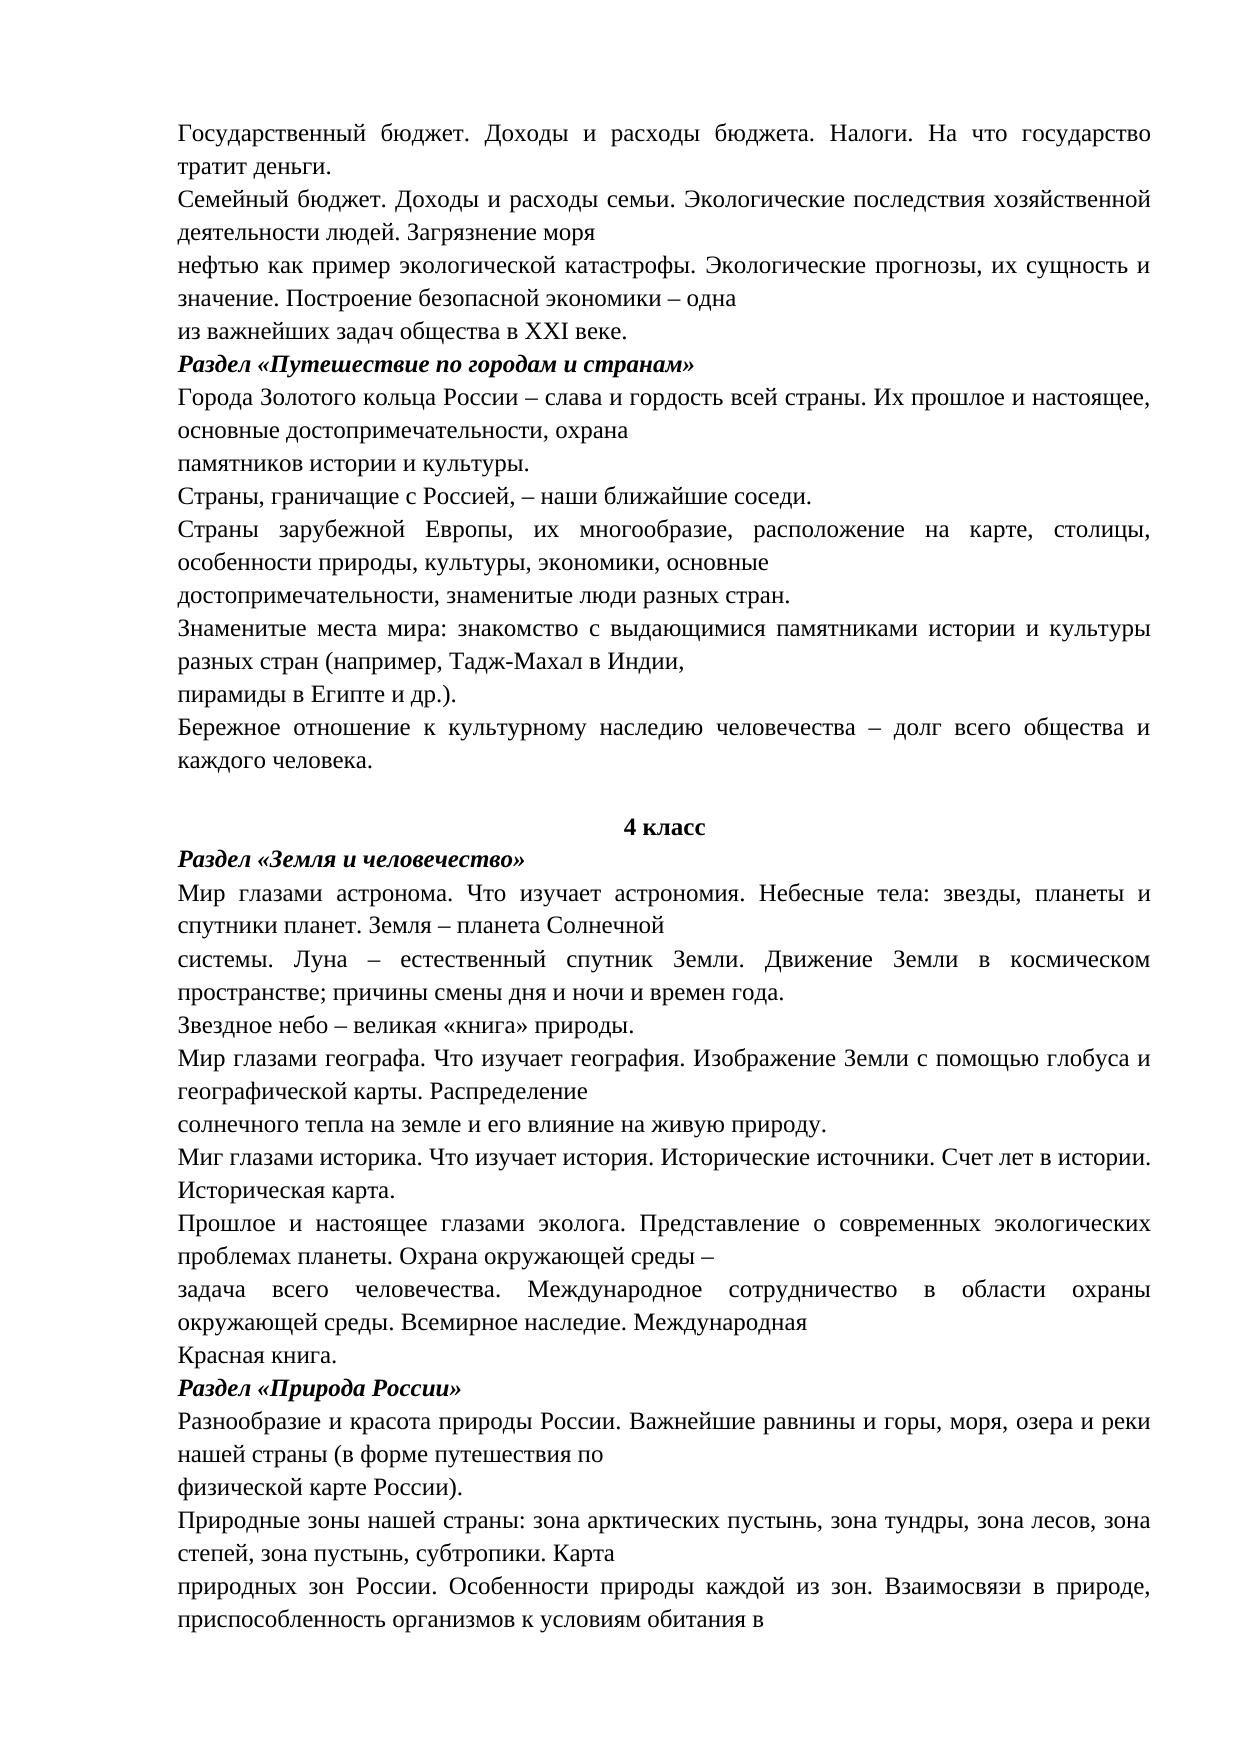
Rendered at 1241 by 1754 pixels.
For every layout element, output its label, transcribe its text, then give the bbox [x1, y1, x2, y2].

text достопримечательности, знаменитые люди разных стран. [177, 580, 1152, 609]
text Раздел «Земля и человечество» [177, 844, 1152, 873]
text Семейный бюджет. Доходы и расходы семьи. Экологические последствия хозяйственной деятельности людей. Загрязнение моря [177, 184, 1152, 246]
text Красная книга. [177, 1340, 1152, 1369]
text Природные зоны нашей страны: зона арктических пустынь, зона тундры, зона лесов, зона степей, зона пустынь, субтропики. Карта [177, 1505, 1152, 1567]
text физической карте России). [177, 1472, 1152, 1501]
text Страны зарубежной Европы, их многообразие, расположение на карте, столицы, особенности природы, культуры, экономики, основные [177, 514, 1152, 576]
text Мир глазами географа. Что изучает география. Изображение Земли с помощью глобуса и географической карты. Распределение [177, 1043, 1152, 1104]
text 4 класс [177, 812, 1152, 840]
text Города Золотого кольца России – слава и гордость всей страны. Их прошлое и настоящее, основные достопримечательности, охрана [177, 382, 1152, 444]
text Мир глазами астронома. Что изучает астрономия. Небесные тела: звезды, планеты и спутники планет. Земля – планета Солнечной [177, 878, 1152, 939]
text памятников истории и культуры. [177, 448, 1152, 477]
text Знаменитые места мира: знакомство с выдающимися памятниками истории и культуры разных стран (например, Тадж-Махал в Индии, [177, 613, 1152, 675]
text Государственный бюджет. Доходы и расходы бюджета. Налоги. На что государство тратит деньги. [177, 118, 1152, 180]
text нефтью как пример экологической катастрофы. Экологические прогнозы, их сущность и значение. Построение безопасной экономики – одна [177, 250, 1152, 312]
text Бережное отношение к культурному наследию человечества – долг всего общества и каждого человека. [177, 712, 1152, 774]
text Разнообразие и красота природы России. Важнейшие равнины и горы, моря, озера и реки нашей страны (в форме путешествия по [177, 1406, 1152, 1468]
text солнечного тепла на земле и его влияние на живую природу. [177, 1109, 1152, 1137]
text пирамиды в Египте и др.). [177, 679, 1152, 708]
text Страны, граничащие с Россией, – наши ближайшие соседи. [177, 481, 1152, 510]
text Звездное небо – великая «книга» природы. [177, 1010, 1152, 1038]
text Раздел «Природа России» [177, 1373, 1152, 1402]
text из важнейших задач общества в XXI веке. [177, 316, 1152, 345]
text Миг глазами историка. Что изучает история. Исторические источники. Счет лет в истории. Историческая карта. [177, 1142, 1152, 1203]
text системы. Луна – естественный спутник Земли. Движение Земли в космическом пространстве; причины смены дня и ночи и времен года. [177, 944, 1152, 1005]
text Раздел «Путешествие по городам и странам» [177, 349, 1152, 378]
text природных зон России. Особенности природы каждой из зон. Взаимосвязи в природе, приспособленность организмов к условиям обитания в [177, 1571, 1152, 1633]
text Прошлое и настоящее глазами эколога. Представление о современных экологических проблемах планеты. Охрана окружающей среды – [177, 1208, 1152, 1269]
text задача всего человечества. Международное сотрудничество в области охраны окружающей среды. Всемирное наследие. Международная [177, 1274, 1152, 1336]
